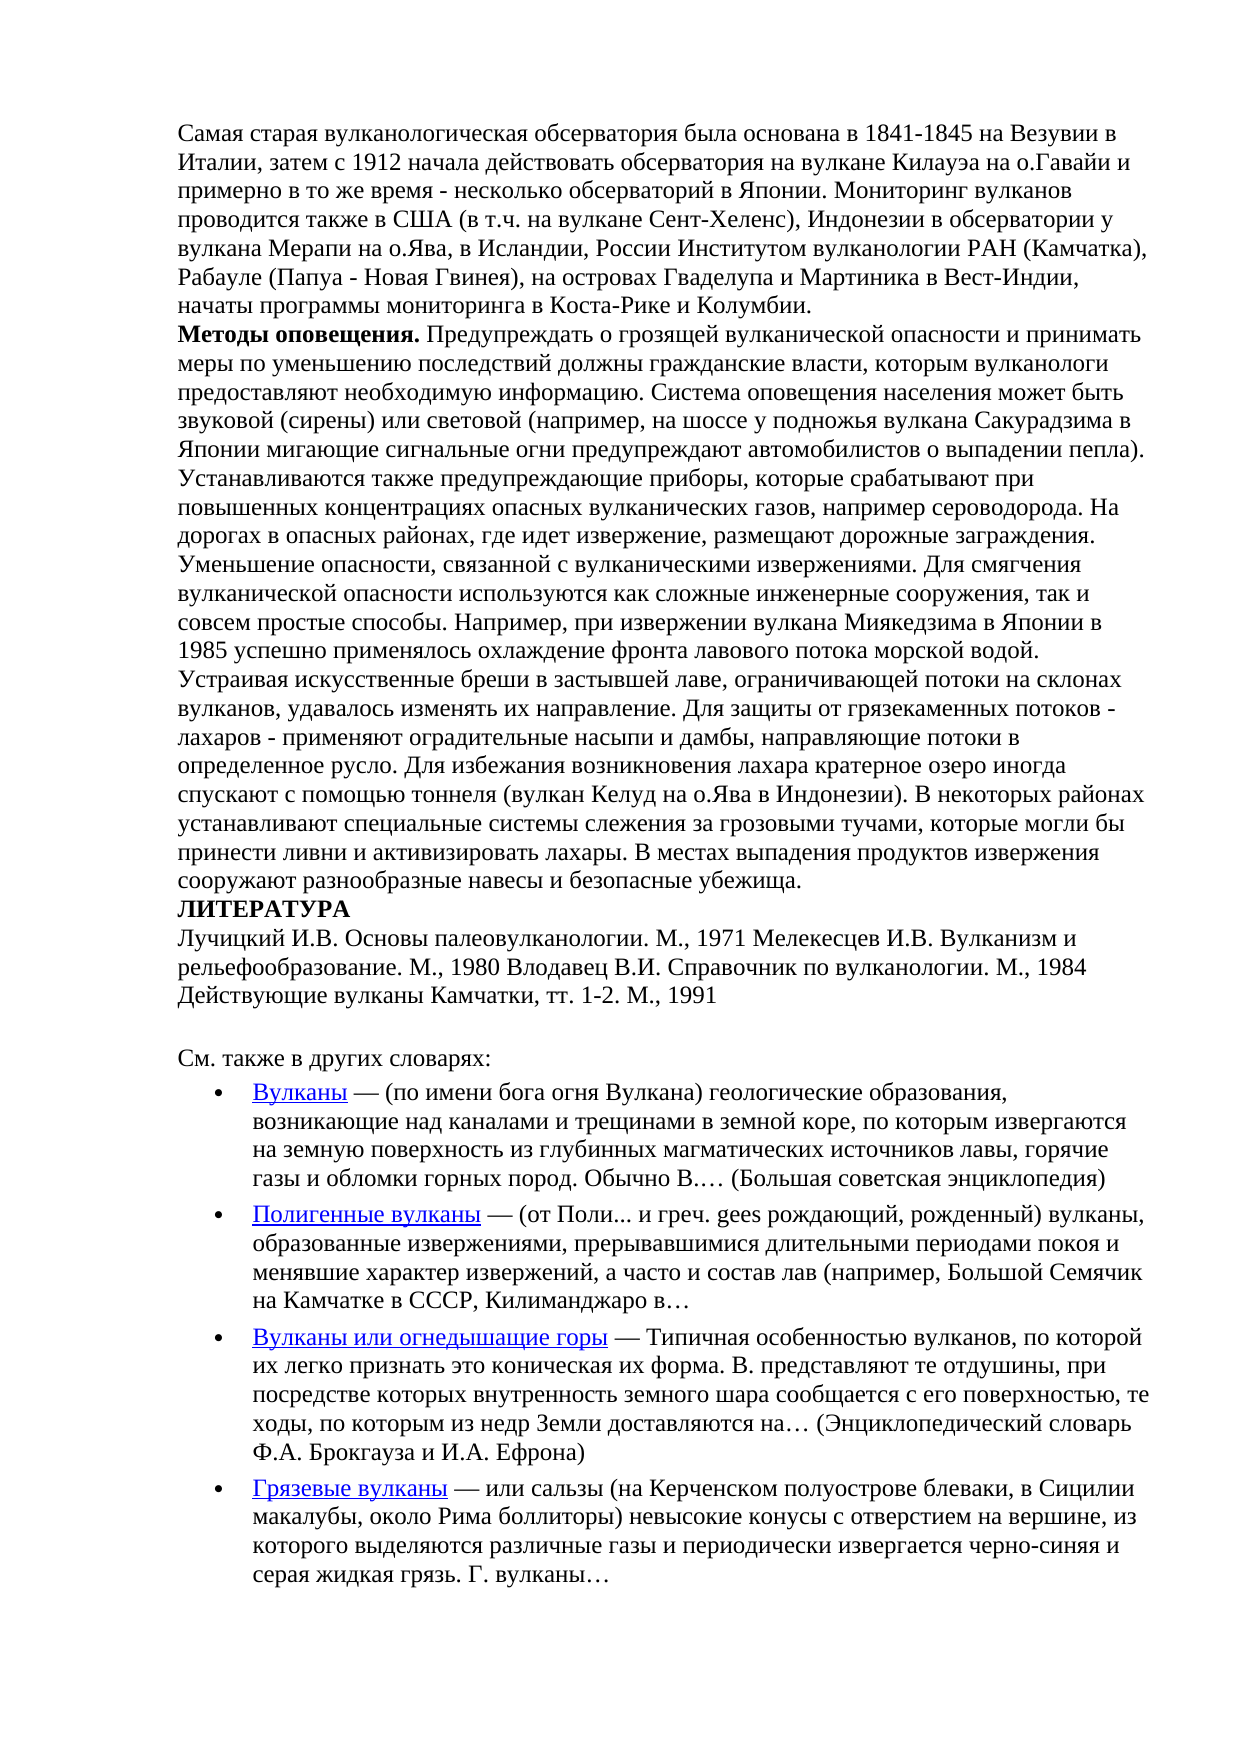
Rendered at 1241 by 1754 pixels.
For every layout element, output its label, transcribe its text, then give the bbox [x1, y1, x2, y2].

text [177, 118, 1152, 1009]
list Полигенные вулканы — (от Поли... и греч. gees рождающий, рожденный) вулканы, образованные извержениями, прерывавшимися длительными периодами покоя и менявшие характер извержений, а часто и состав лав (например, Большой Семячик на Камчатке в СССР, Килиманджаро в… [215, 1199, 1152, 1314]
text См. также в других словарях: [177, 1043, 1152, 1072]
list Грязевые вулканы — или сальзы (на Керченском полуострове блеваки, в Сицилии макалубы, около Рима боллиторы) невысокие конусы с отверстием на вершине, из которого выделяются различные газы и периодически извергается черно-синяя и серая жидкая грязь. Г. вулканы… [215, 1473, 1152, 1588]
list Вулканы — (по имени бога огня Вулкана) геологические образования, возникающие над каналами и трещинами в земной коре, по которым извергаются на земную поверхность из глубинных магматических источников лавы, горячие газы и обломки горных пород. Обычно В.… (Большая советская энциклопедия) [215, 1077, 1152, 1192]
list Вулканы или огнедышащие горы — Типичная особенностью вулканов, по которой их легко признать это коническая их форма. В. представляют те отдушины, при посредстве которых внутренность земного шара сообщается с его поверхностью, те ходы, по которым из недр Земли доставляются на… (Энциклопедический словарь Ф.А. Брокгауза и И.А. Ефрона) [215, 1322, 1152, 1465]
